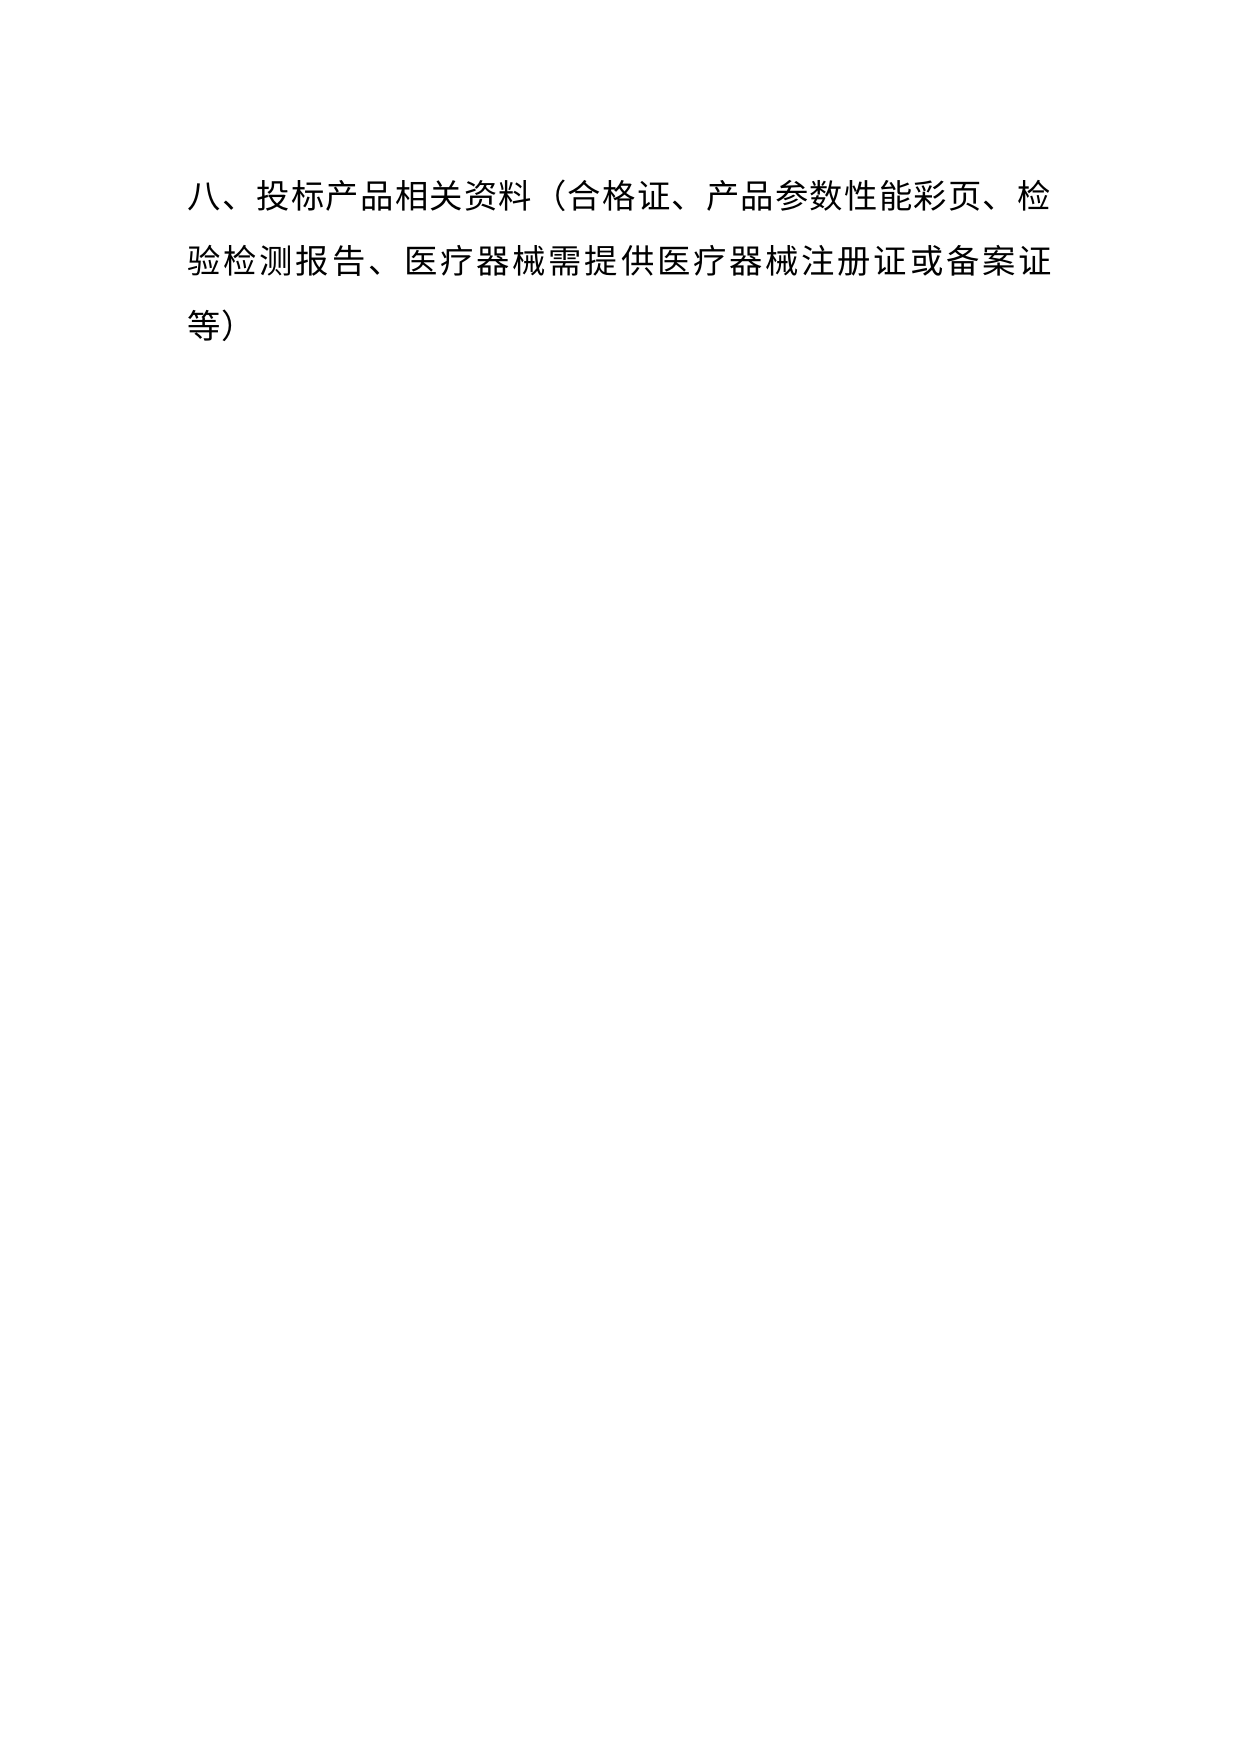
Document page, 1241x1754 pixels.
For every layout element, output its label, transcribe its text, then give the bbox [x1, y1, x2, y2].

text 八、投标产品相关资料（合格证、产品参数性能彩页、检验检测报告、医疗器械需提供医疗器械注册证或备案证等） [187, 162, 1053, 357]
